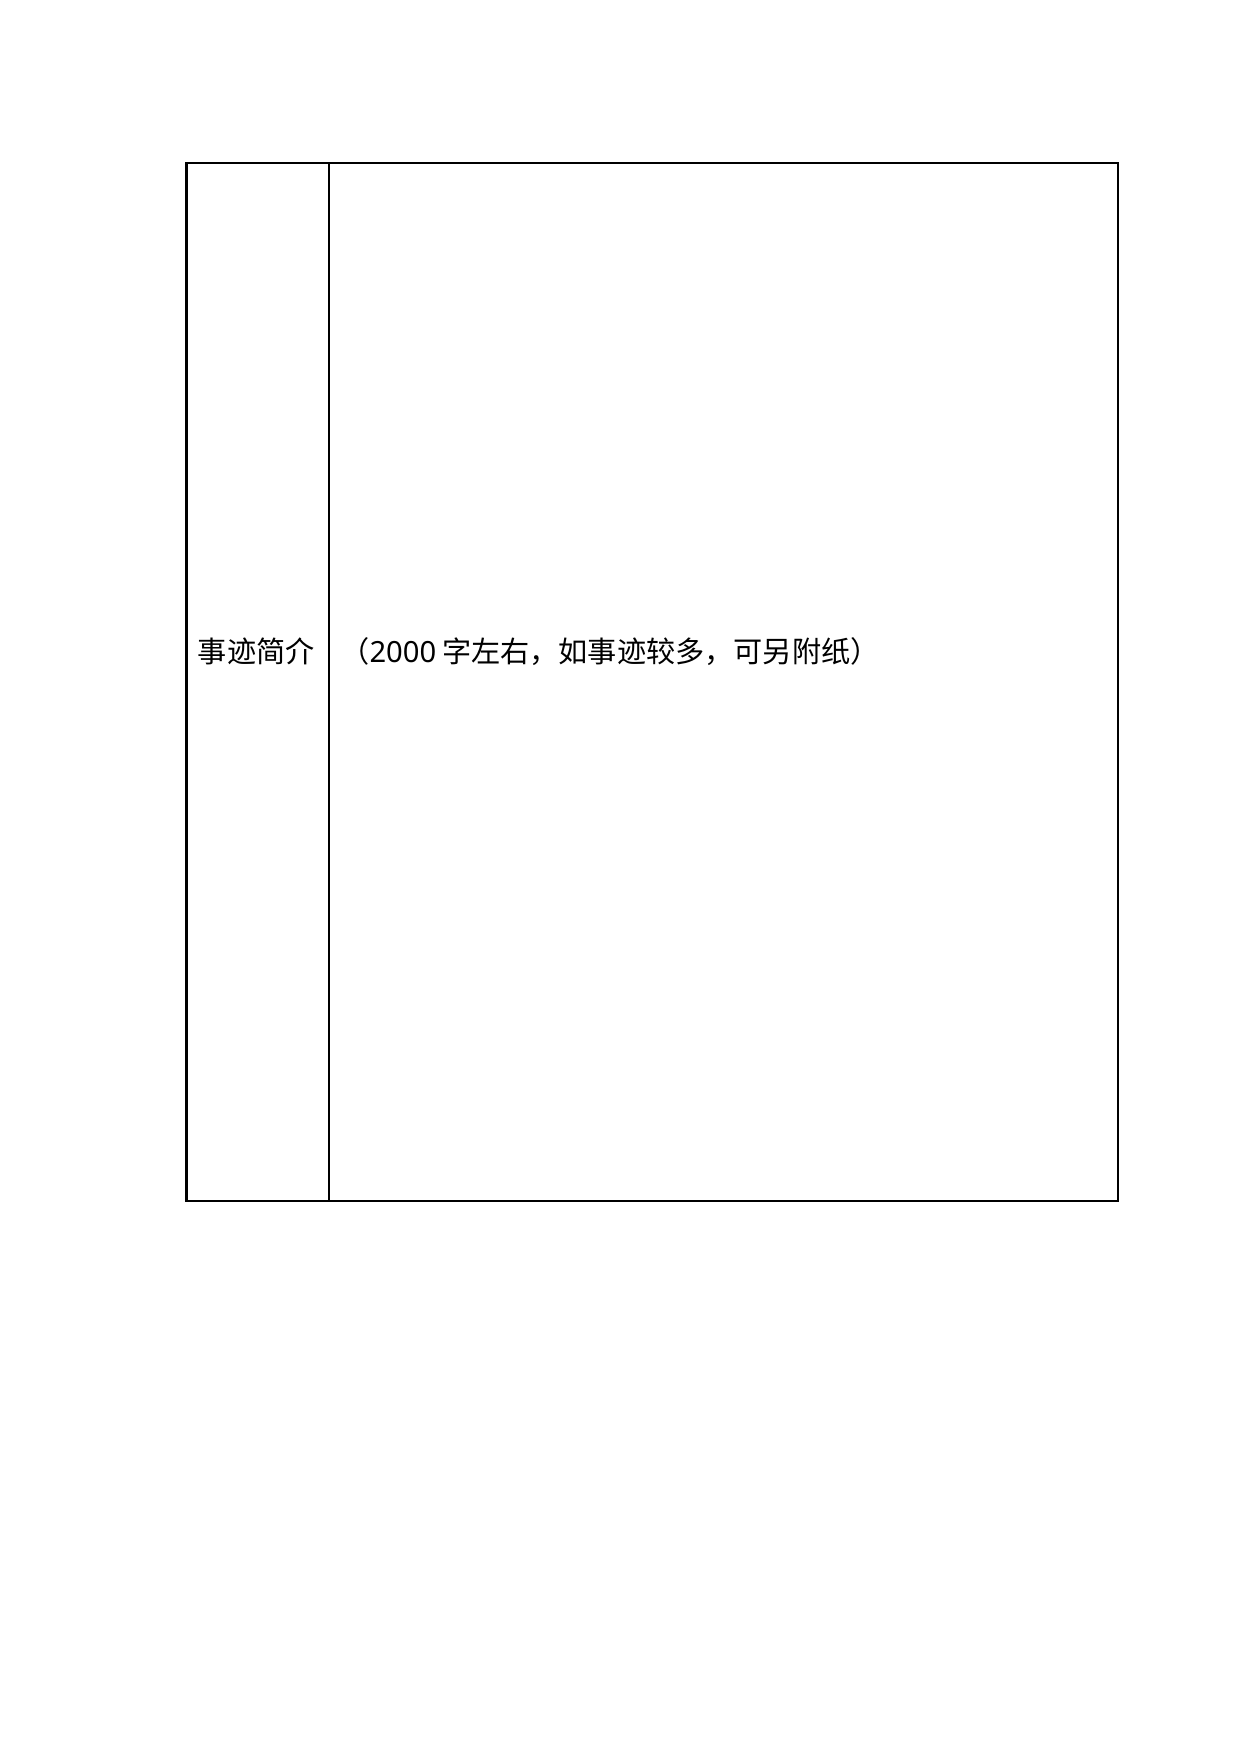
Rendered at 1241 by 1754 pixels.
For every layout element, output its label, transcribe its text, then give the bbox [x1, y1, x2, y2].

table_cell （2000字左右，如事迹较多，可另附纸） [330, 164, 1117, 1200]
table_cell 事迹简介 [188, 164, 328, 1200]
